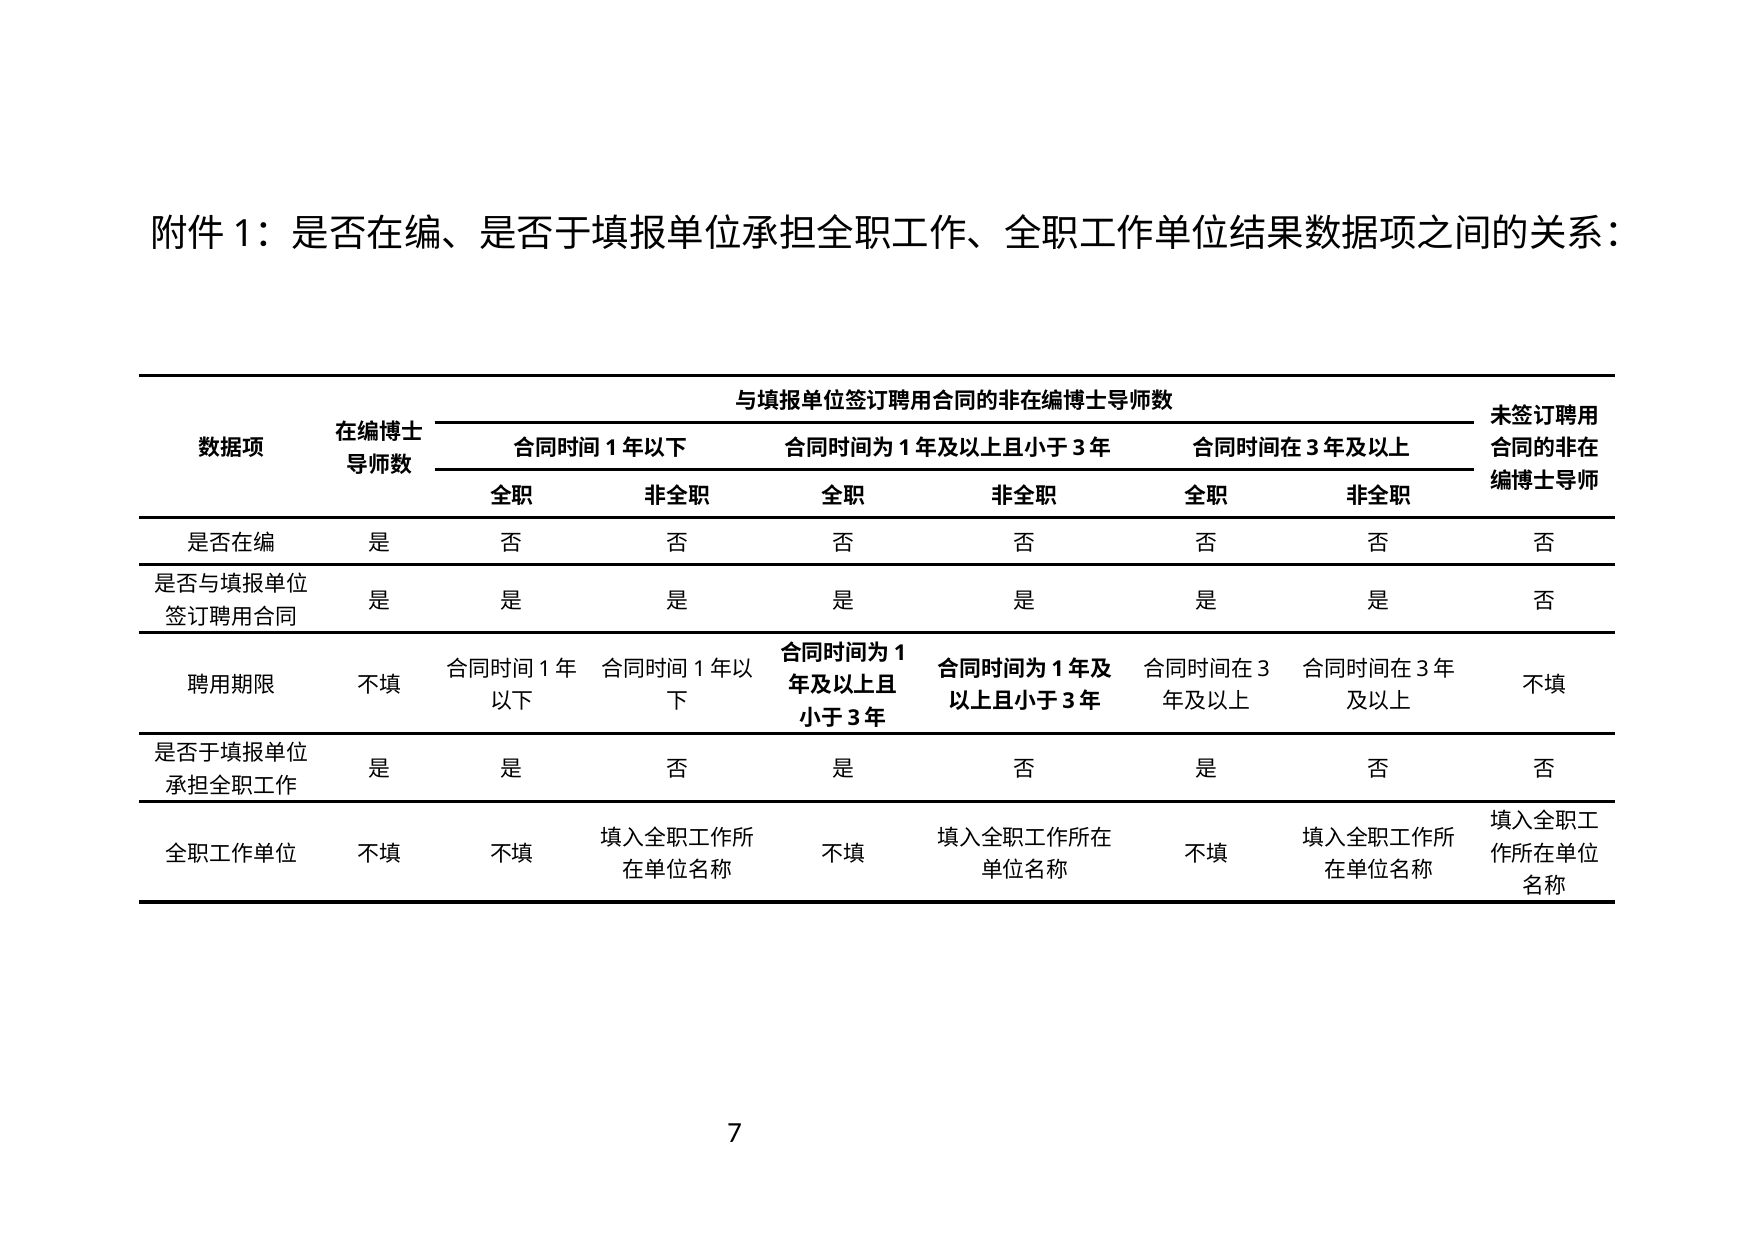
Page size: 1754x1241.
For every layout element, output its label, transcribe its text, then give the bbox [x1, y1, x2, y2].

table_cell 是 [589, 566, 766, 631]
table_cell 否 [1474, 519, 1615, 563]
table_cell 填入全职工作所在单位名称 [1283, 803, 1474, 900]
table_header 数据项 [139, 377, 323, 516]
table_cell 是 [766, 735, 919, 800]
table_cell 合同时间1年以下 [435, 634, 588, 732]
table_cell 否 [766, 519, 919, 563]
table_cell 是 [435, 735, 588, 800]
table_cell 否 [1474, 735, 1615, 800]
table_cell 填入全职工作所在单位名称 [589, 803, 766, 900]
table_cell 是 [324, 566, 434, 631]
table_cell 全职 [1129, 471, 1283, 516]
table_cell 填入全职工作所在单位名称 [920, 803, 1129, 900]
table_cell 全职工作单位 [139, 803, 323, 900]
table_cell 合同时间在3年及以上 [1283, 634, 1474, 732]
table_cell 否 [589, 519, 766, 563]
table_cell 不填 [766, 803, 919, 900]
table_cell 合同时间为1年及以上且小于3年 [766, 424, 1129, 468]
table_cell 否 [1129, 519, 1283, 563]
table_cell 否 [1283, 735, 1474, 800]
table_cell 是 [1283, 566, 1474, 631]
table_cell 是 [766, 566, 919, 631]
table_cell 不填 [435, 803, 588, 900]
table_cell 合同时间在3年及以上 [1129, 424, 1474, 468]
table_cell 是 [1129, 566, 1283, 631]
table_cell 是 [324, 519, 434, 563]
table_cell 是否与填报单位签订聘用合同 [139, 566, 323, 631]
table_cell 合同时间为1年及以上且小于3年 [766, 634, 919, 732]
table_cell 是 [1129, 735, 1283, 800]
table_cell 合同时间1年以下 [589, 634, 766, 732]
table_header 未签订聘用合同的非在编博士导师 [1474, 377, 1615, 516]
table_cell 合同时间1年以下 [435, 424, 766, 468]
table_cell 是 [435, 566, 588, 631]
table_cell 是 [324, 735, 434, 800]
table_cell 否 [1283, 519, 1474, 563]
table_cell 非全职 [589, 471, 766, 516]
table_cell 不填 [324, 803, 434, 900]
table_header 与填报单位签订聘用合同的非在编博士导师数 [435, 377, 1474, 421]
table_cell 非全职 [920, 471, 1129, 516]
table_cell 聘用期限 [139, 634, 323, 732]
table_cell 不填 [1474, 634, 1615, 732]
table_cell 合同时间在3年及以上 [1129, 634, 1283, 732]
table_cell 是否在编 [139, 519, 323, 563]
table_cell 否 [435, 519, 588, 563]
table_cell 不填 [324, 634, 434, 732]
table_cell 是否于填报单位承担全职工作 [139, 735, 323, 800]
subtitle 附件1：是否在编、是否于填报单位承担全职工作、全职工作单位结果数据项之间的关系： [150, 198, 1604, 263]
table_cell 否 [920, 519, 1129, 563]
table_cell 否 [1474, 566, 1615, 631]
table_cell 否 [920, 735, 1129, 800]
table_cell 填入全职工作所在单位名称 [1474, 803, 1615, 900]
table_cell 否 [589, 735, 766, 800]
table_header 在编博士导师数 [324, 377, 434, 516]
table_cell 全职 [766, 471, 919, 516]
table_cell 是 [920, 566, 1129, 631]
table_cell 非全职 [1283, 471, 1474, 516]
table_cell 全职 [435, 471, 588, 516]
table_cell 合同时间为1年及以上且小于3年 [920, 634, 1129, 732]
table_cell 不填 [1129, 803, 1283, 900]
